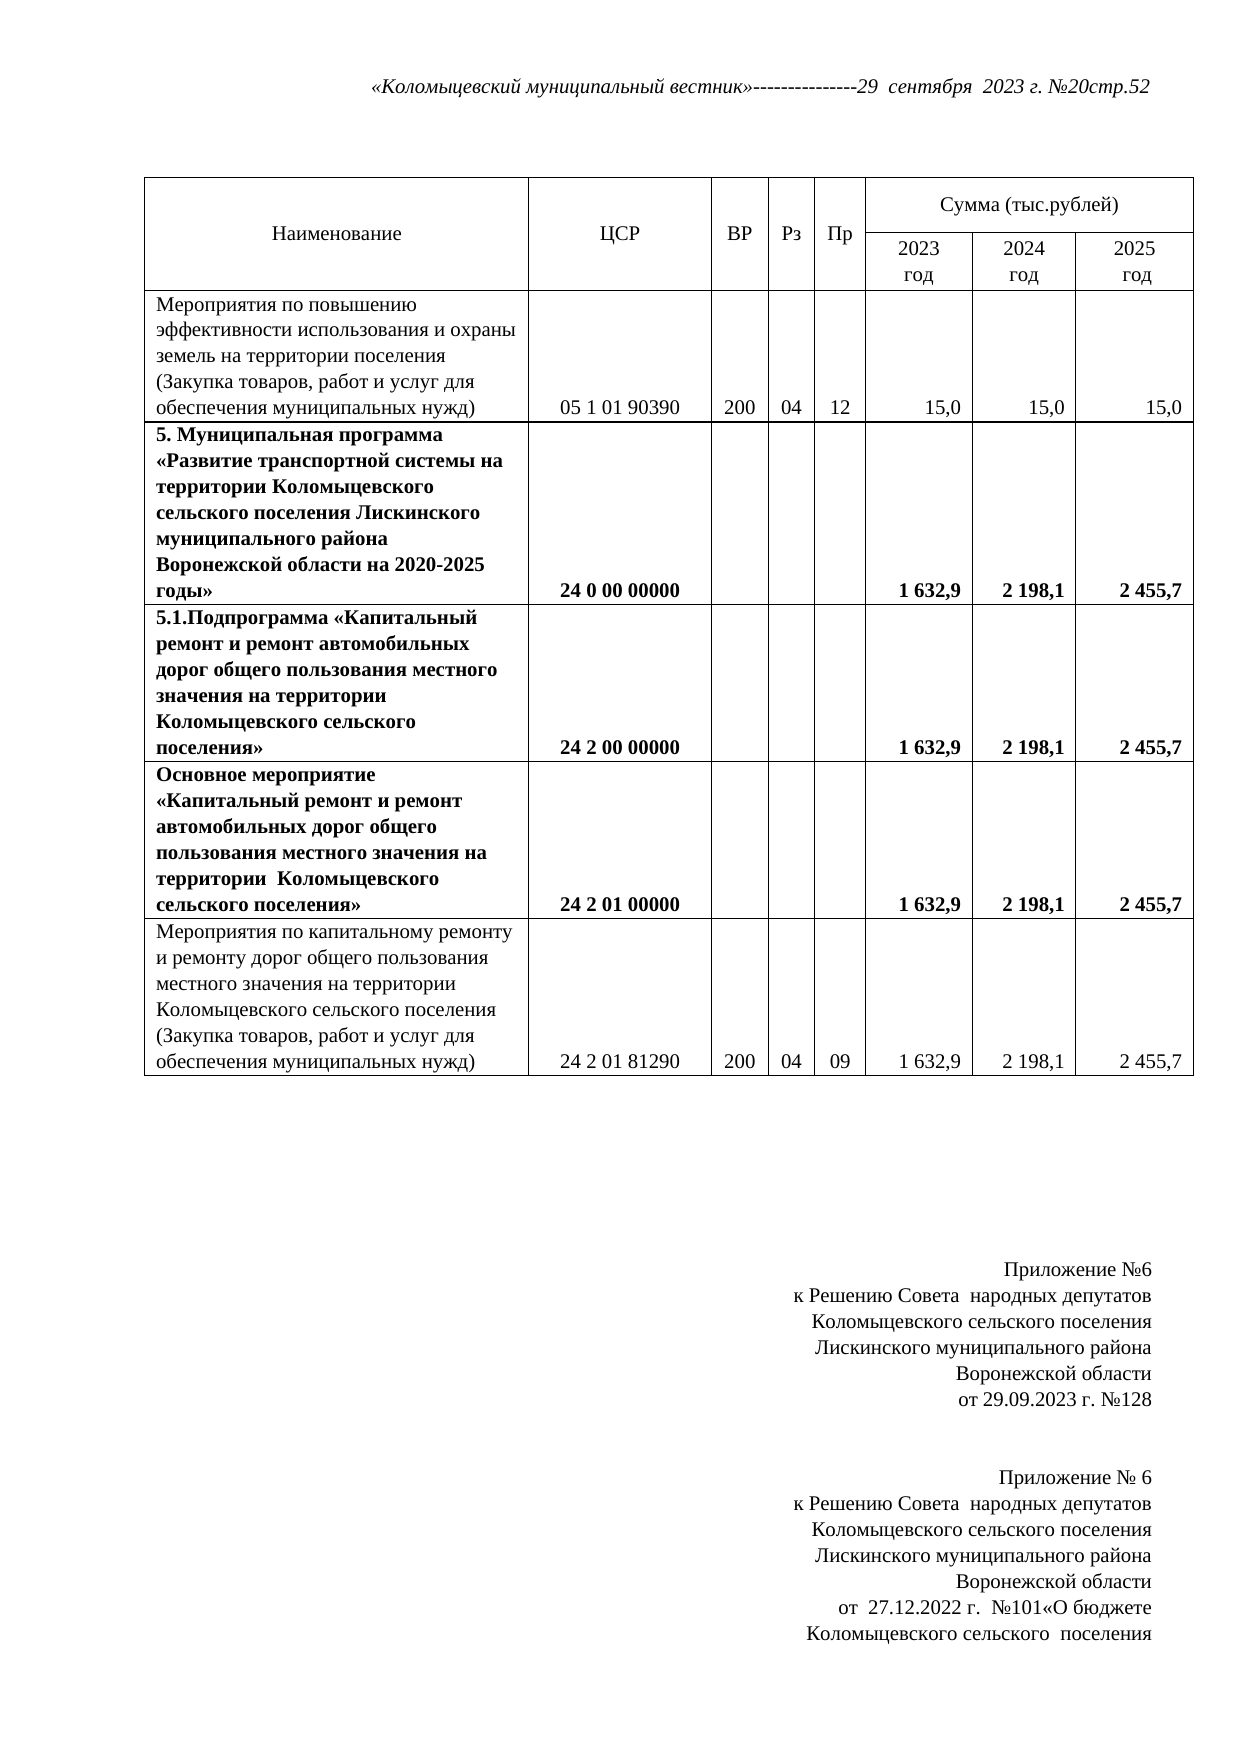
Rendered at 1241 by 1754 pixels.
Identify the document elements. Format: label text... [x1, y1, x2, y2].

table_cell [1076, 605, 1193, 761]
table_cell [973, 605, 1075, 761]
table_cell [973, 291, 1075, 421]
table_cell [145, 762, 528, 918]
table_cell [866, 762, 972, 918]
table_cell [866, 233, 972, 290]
text к Решению Совета народных депутатов [177, 1283, 1152, 1307]
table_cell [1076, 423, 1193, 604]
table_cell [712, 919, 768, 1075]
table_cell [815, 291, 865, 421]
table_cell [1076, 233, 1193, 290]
text Лискинского муниципального района [177, 1335, 1152, 1359]
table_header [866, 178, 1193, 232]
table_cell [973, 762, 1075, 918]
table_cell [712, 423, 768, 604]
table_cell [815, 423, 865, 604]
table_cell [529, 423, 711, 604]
text Воронежской области [177, 1569, 1152, 1593]
text Коломыцевского сельского поселения [177, 1309, 1152, 1333]
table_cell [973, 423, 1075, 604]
text Приложение № 6 [177, 1465, 1152, 1489]
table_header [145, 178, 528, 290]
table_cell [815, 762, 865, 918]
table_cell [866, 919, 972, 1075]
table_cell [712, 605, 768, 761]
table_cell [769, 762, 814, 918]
text от 29.09.2023 г. №128 [177, 1387, 1152, 1411]
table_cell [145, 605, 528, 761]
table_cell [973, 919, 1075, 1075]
text Лискинского муниципального района [177, 1543, 1152, 1567]
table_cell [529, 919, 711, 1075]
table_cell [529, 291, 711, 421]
text Коломыцевского сельского поселения [177, 1621, 1152, 1644]
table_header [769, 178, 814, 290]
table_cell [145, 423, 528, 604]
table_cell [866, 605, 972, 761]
text от 27.12.2022 г. №101«О бюджете [177, 1594, 1152, 1619]
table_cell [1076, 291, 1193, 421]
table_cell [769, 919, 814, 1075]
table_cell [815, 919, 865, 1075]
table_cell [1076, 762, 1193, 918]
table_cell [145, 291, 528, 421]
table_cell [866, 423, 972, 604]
text Коломыцевского сельского поселения [177, 1517, 1152, 1541]
text Воронежской области [177, 1361, 1152, 1385]
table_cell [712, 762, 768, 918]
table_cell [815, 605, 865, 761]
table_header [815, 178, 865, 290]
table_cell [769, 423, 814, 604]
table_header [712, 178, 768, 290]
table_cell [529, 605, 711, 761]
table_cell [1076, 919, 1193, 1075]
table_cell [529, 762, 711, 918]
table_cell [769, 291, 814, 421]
text к Решению Совета народных депутатов [177, 1491, 1152, 1515]
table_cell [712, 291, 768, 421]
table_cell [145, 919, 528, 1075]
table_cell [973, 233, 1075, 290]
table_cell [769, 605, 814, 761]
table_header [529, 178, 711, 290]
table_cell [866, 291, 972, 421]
text Приложение №6 [177, 1257, 1152, 1281]
